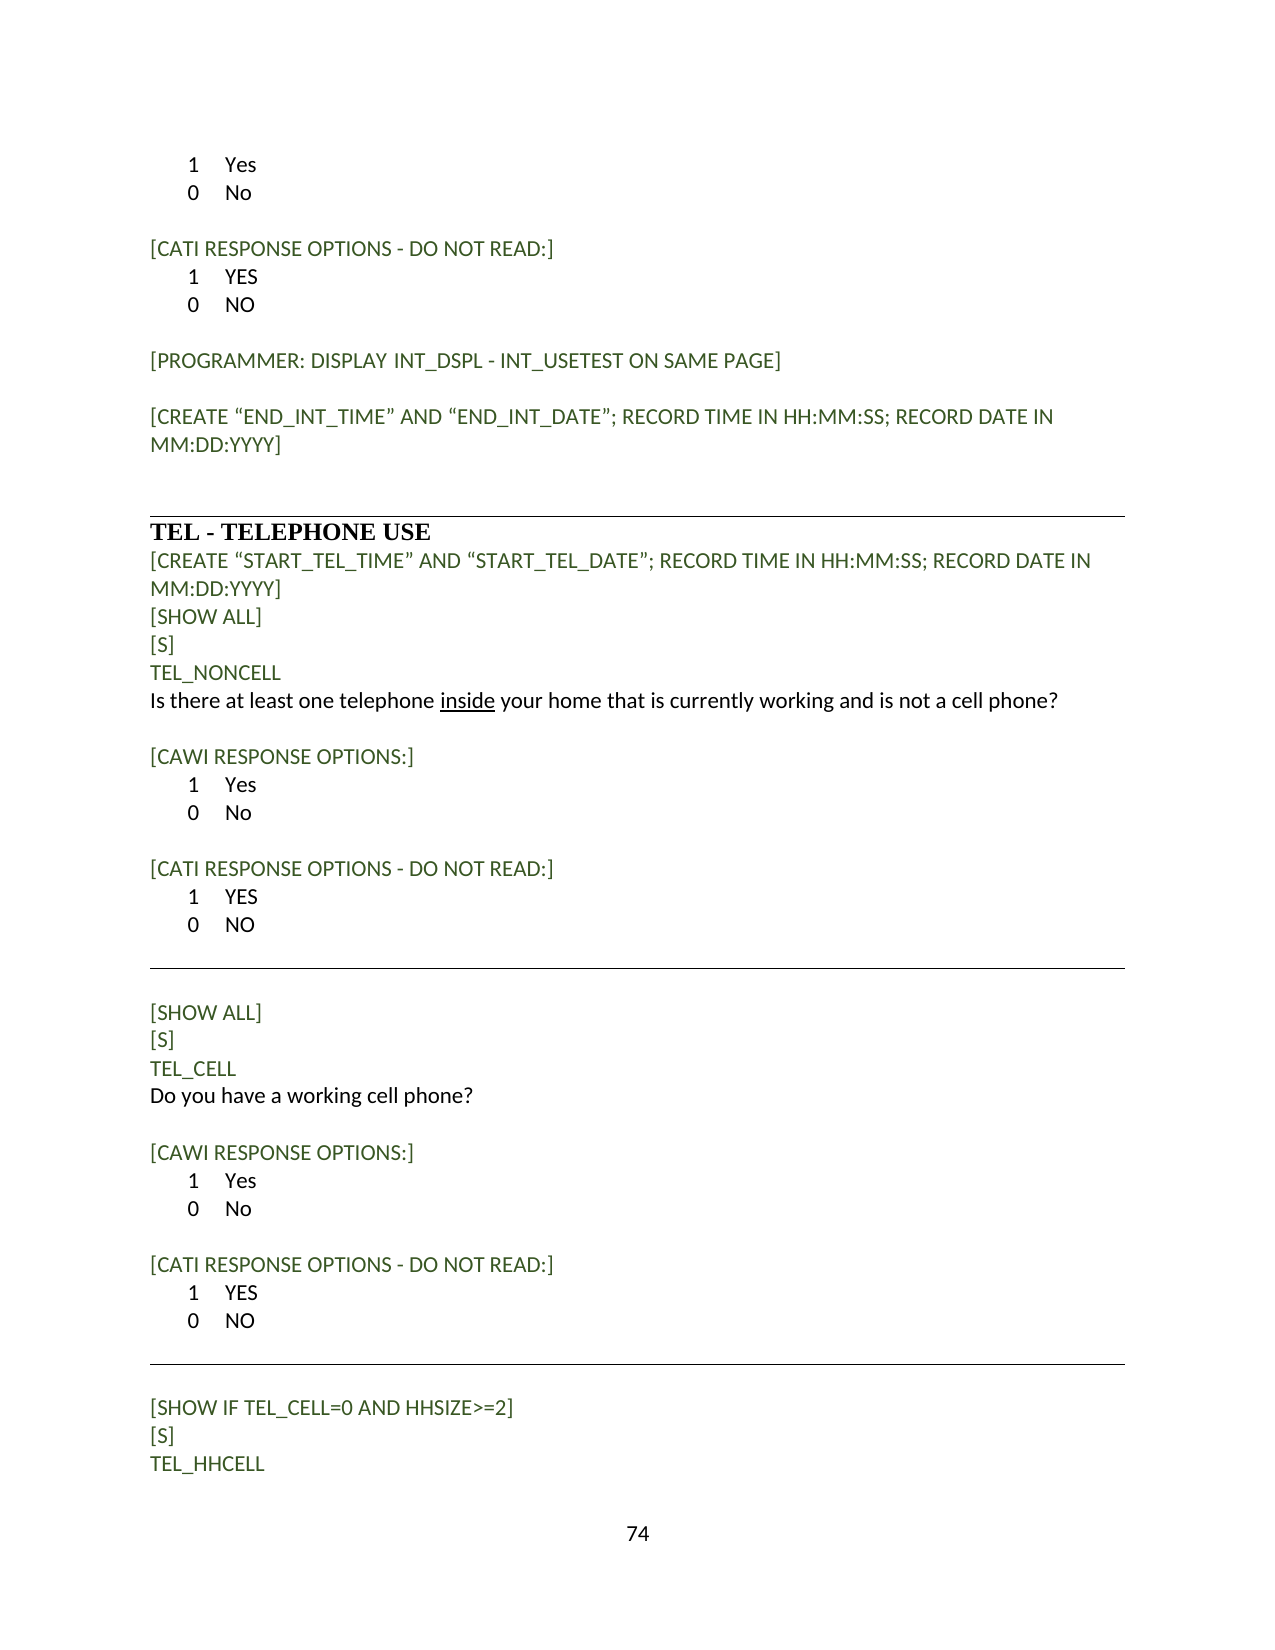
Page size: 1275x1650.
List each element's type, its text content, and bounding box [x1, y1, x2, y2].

text TEL_HHCELL [150, 1449, 1125, 1477]
text [CREATE “START_TEL_TIME” AND “START_TEL_DATE”; RECORD TIME IN HH:MM:SS; RECORD DATE IN MM:DD:YYYY] [150, 546, 1125, 602]
text TEL_CELL [150, 1054, 1125, 1082]
text [S] [150, 1421, 1125, 1449]
text 1 YES [187, 262, 1125, 290]
text [SHOW ALL] [150, 998, 1125, 1026]
text [CAWI RESPONSE OPTIONS:] [150, 1138, 1125, 1166]
text Is there at least one telephone inside your home that is currently working and is not a cell phone? [150, 686, 1125, 714]
text 1 Yes [187, 770, 1125, 798]
text [CATI RESPONSE OPTIONS - DO NOT READ:] [150, 854, 1125, 882]
text [S] [150, 630, 1125, 658]
text 1 Yes [187, 150, 1125, 178]
text [CAWI RESPONSE OPTIONS:] [150, 742, 1125, 770]
text TEL_NONCELL [150, 658, 1125, 686]
text 0 NO [187, 1306, 1125, 1334]
text 0 NO [150, 290, 1125, 318]
text [SHOW IF TEL_CELL=0 AND HHSIZE>=2] [150, 1365, 1125, 1421]
text [S] [150, 1026, 1125, 1054]
text 0 No [187, 798, 1125, 826]
text [PROGRAMMER: DISPLAY INT_DSPL - INT_USETEST ON SAME PAGE] [150, 346, 1125, 374]
text [CATI RESPONSE OPTIONS - DO NOT READ:] [150, 1250, 1125, 1278]
text [CATI RESPONSE OPTIONS - DO NOT READ:] [150, 234, 1125, 262]
text [CREATE “END_INT_TIME” AND “END_INT_DATE”; RECORD TIME IN HH:MM:SS; RECORD DATE IN MM:DD:YYYY] [150, 402, 1125, 458]
text Do you have a working cell phone? [150, 1082, 1125, 1110]
text 0 No [187, 178, 1125, 206]
text 0 No [187, 1194, 1125, 1222]
text 1 Yes [187, 1166, 1125, 1194]
text 1 YES [187, 1278, 1125, 1306]
text 0 NO [187, 910, 1125, 938]
text TEL - TELEPHONE USE [150, 517, 1125, 546]
text [SHOW ALL] [150, 602, 1125, 630]
text 1 YES [187, 882, 1125, 910]
